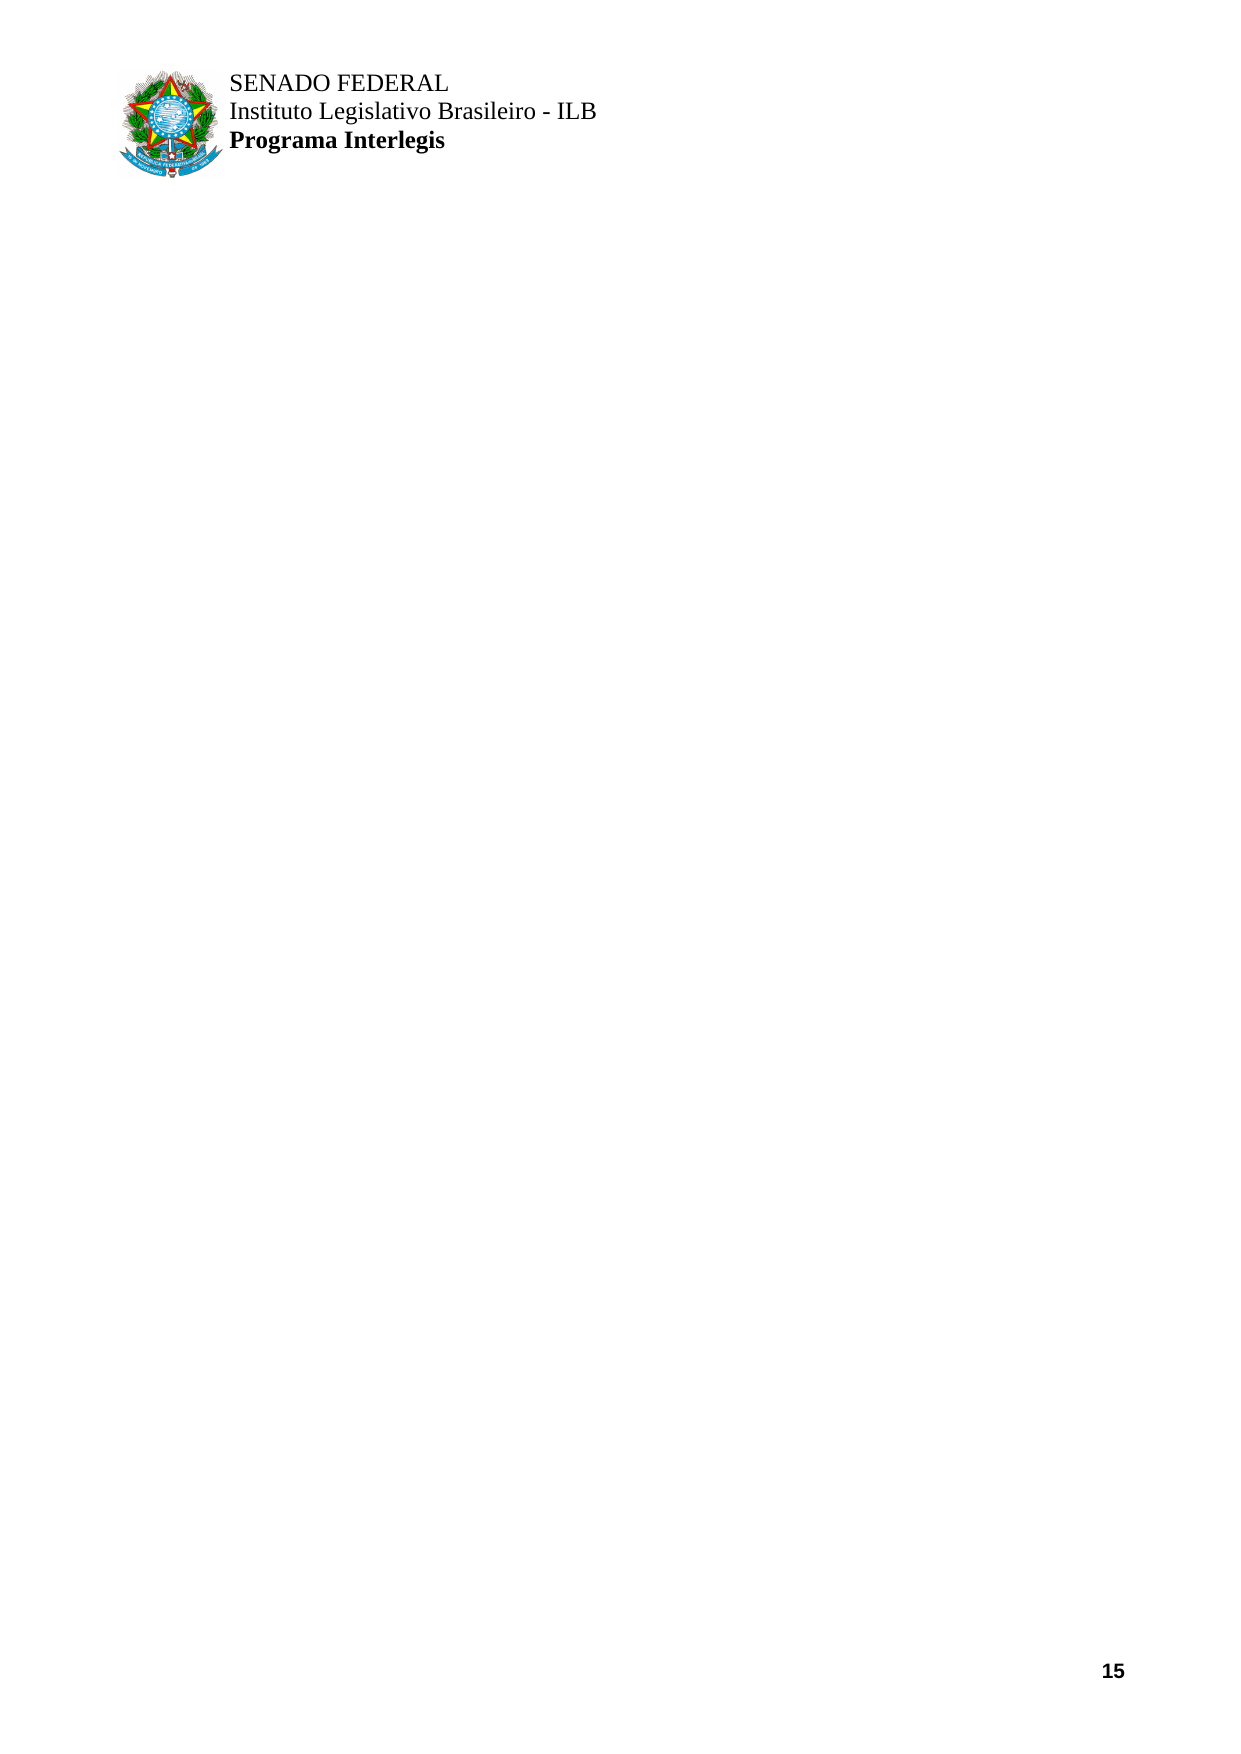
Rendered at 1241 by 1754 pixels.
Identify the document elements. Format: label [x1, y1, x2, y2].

picture [118, 70, 223, 178]
